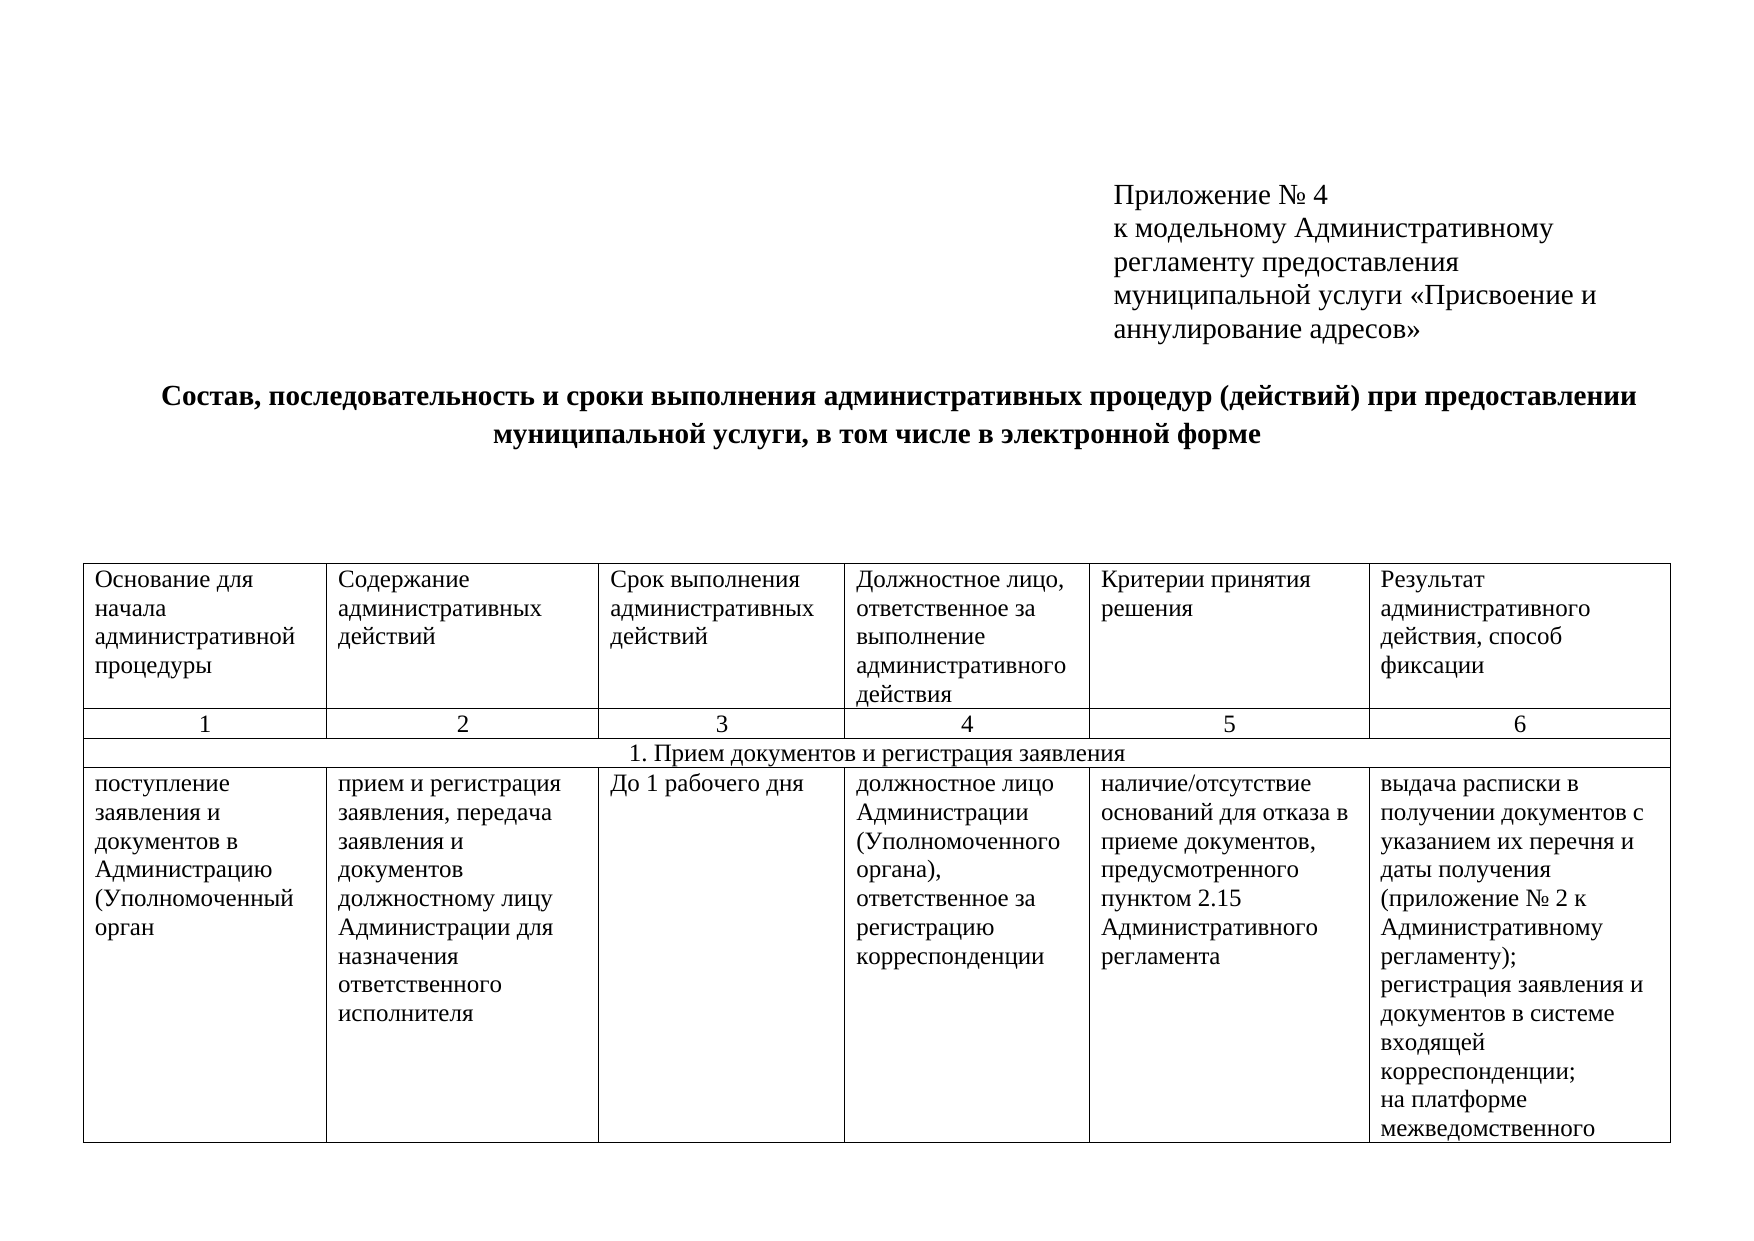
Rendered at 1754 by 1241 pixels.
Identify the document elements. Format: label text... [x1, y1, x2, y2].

table_cell До 1 рабочего дня [599, 768, 844, 1142]
table_cell 1. Прием документов и регистрация заявления [84, 739, 1670, 767]
table_header Результат административного действия, способ фиксации [1370, 564, 1670, 708]
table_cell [327, 768, 598, 1142]
table_cell 4 [845, 709, 1089, 737]
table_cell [1370, 768, 1670, 1142]
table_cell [1090, 768, 1369, 1142]
table_cell 6 [1370, 709, 1670, 737]
text Состав, последовательность и сроки выполнения административных процедур (действий) при предоставлении муниципальной услуги, в том числе в электронной форме [94, 378, 1659, 450]
table_cell 2 [327, 709, 598, 737]
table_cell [84, 768, 326, 1142]
table_header Должностное лицо, ответственное за выполнение административного действия [845, 564, 1089, 708]
text к модельному Административному регламенту предоставления муниципальной услуги «Присвоение и аннулирование адресов» [1113, 210, 1659, 344]
table_header Содержание административных действий [327, 564, 598, 708]
table_cell 1 [84, 709, 326, 737]
table_cell 3 [599, 709, 844, 737]
text Приложение № 4 [1113, 177, 1659, 210]
table_header Критерии принятия решения [1090, 564, 1369, 708]
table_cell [845, 768, 1089, 1142]
table_header Основание для начала административной процедуры [84, 564, 326, 708]
table_header Срок выполнения административных действий [599, 564, 844, 708]
table_cell 5 [1090, 709, 1369, 737]
